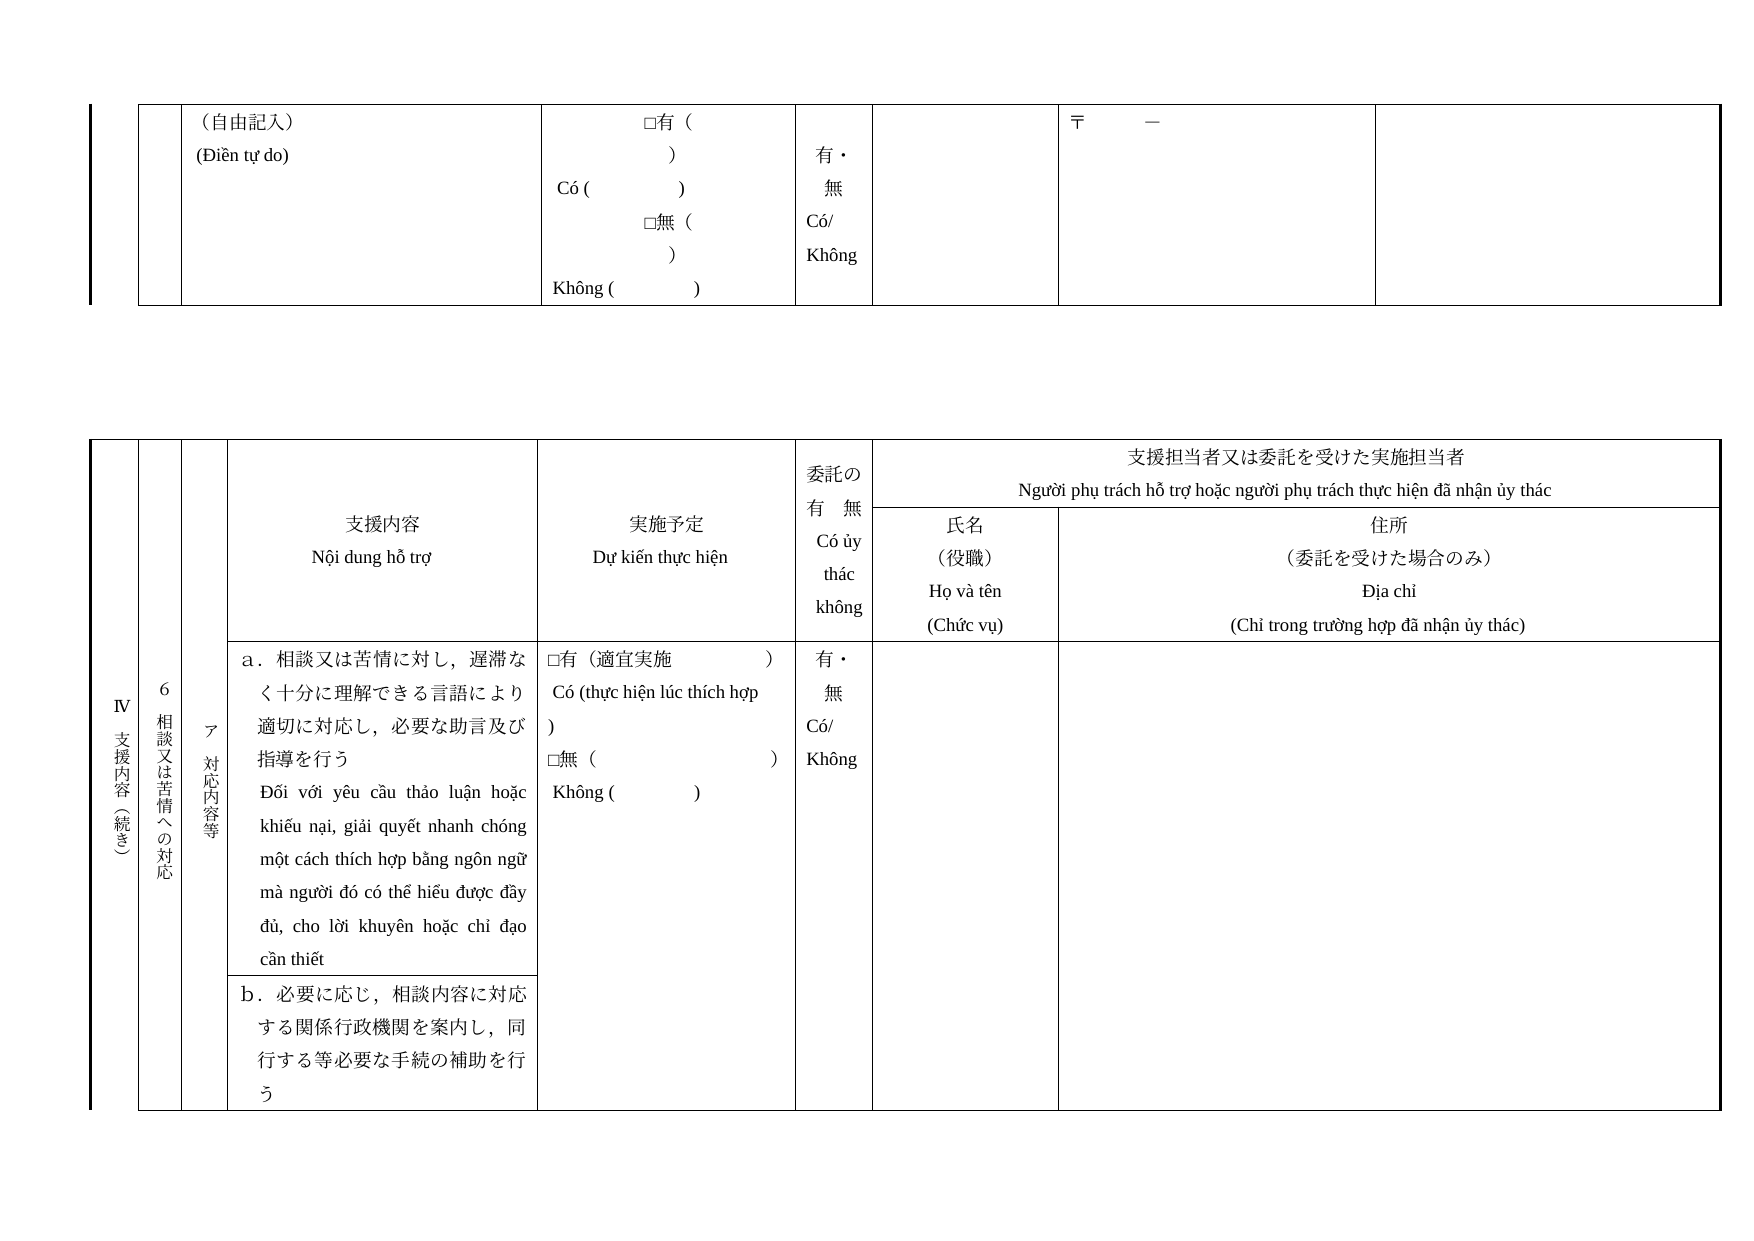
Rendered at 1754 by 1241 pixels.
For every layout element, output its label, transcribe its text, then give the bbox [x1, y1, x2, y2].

table_cell 有・無 Có/Không [796, 105, 872, 304]
table_header ア 対応内容等 A. Nội dung giải quyết [182, 440, 227, 1110]
table_cell 氏名 （役職） Họ và tên (Chức vụ) [873, 508, 1058, 641]
table_cell [873, 105, 1058, 304]
table_cell 〒 － [1059, 105, 1375, 304]
table_cell ａ．相談又は苦情に対し，遅滞なく十分に理解できる言語により適切に対応し，必要な助言及び指導を行う Đối với yêu cầu thảo luận hoặc khiếu nại, giải quyết nhanh chóng một cách thích hợp bằng ngôn ngữ mà người đó có thể hiểu được đầy đủ, cho lời khuyên hoặc chỉ đạo cần thiết [228, 642, 537, 975]
table_cell 有・無 Có/Không [796, 642, 872, 1110]
table_header Ⅳ 支援内容（続き） IV. Nội dung hỗ trợ (tiếp theo) [92, 440, 138, 1110]
table_header 実施予定 Dự kiến thực hiện [538, 440, 795, 641]
table_cell [1059, 642, 1719, 1110]
table_cell （自由記入） (Điền tự do) [182, 105, 541, 304]
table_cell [228, 976, 537, 1110]
table_header ６ 相談又は苦情への対応 6 Giải quyết thảo luận hoặc khiếu nại [139, 440, 181, 1110]
table_header 委託の 有 無 Có ủy thác không [796, 440, 872, 641]
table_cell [542, 105, 795, 304]
table_header 支援担当者又は委託を受けた実施担当者 Người phụ trách hỗ trợ hoặc người phụ trách thực hiện đã nhận ủy thác [873, 440, 1719, 507]
table_header 支援内容 Nội dung hỗ trợ [228, 440, 537, 641]
table_cell □有（適宜実施 ） Có (thực hiện lúc thích hợp ) □無（ ） Không ( ) [538, 642, 795, 1110]
table_cell 住所 （委託を受けた場合のみ） Địa chỉ (Chỉ trong trường hợp đã nhận ủy thác) [1059, 508, 1719, 641]
table_cell [873, 642, 1058, 1110]
table_cell [1376, 105, 1719, 304]
